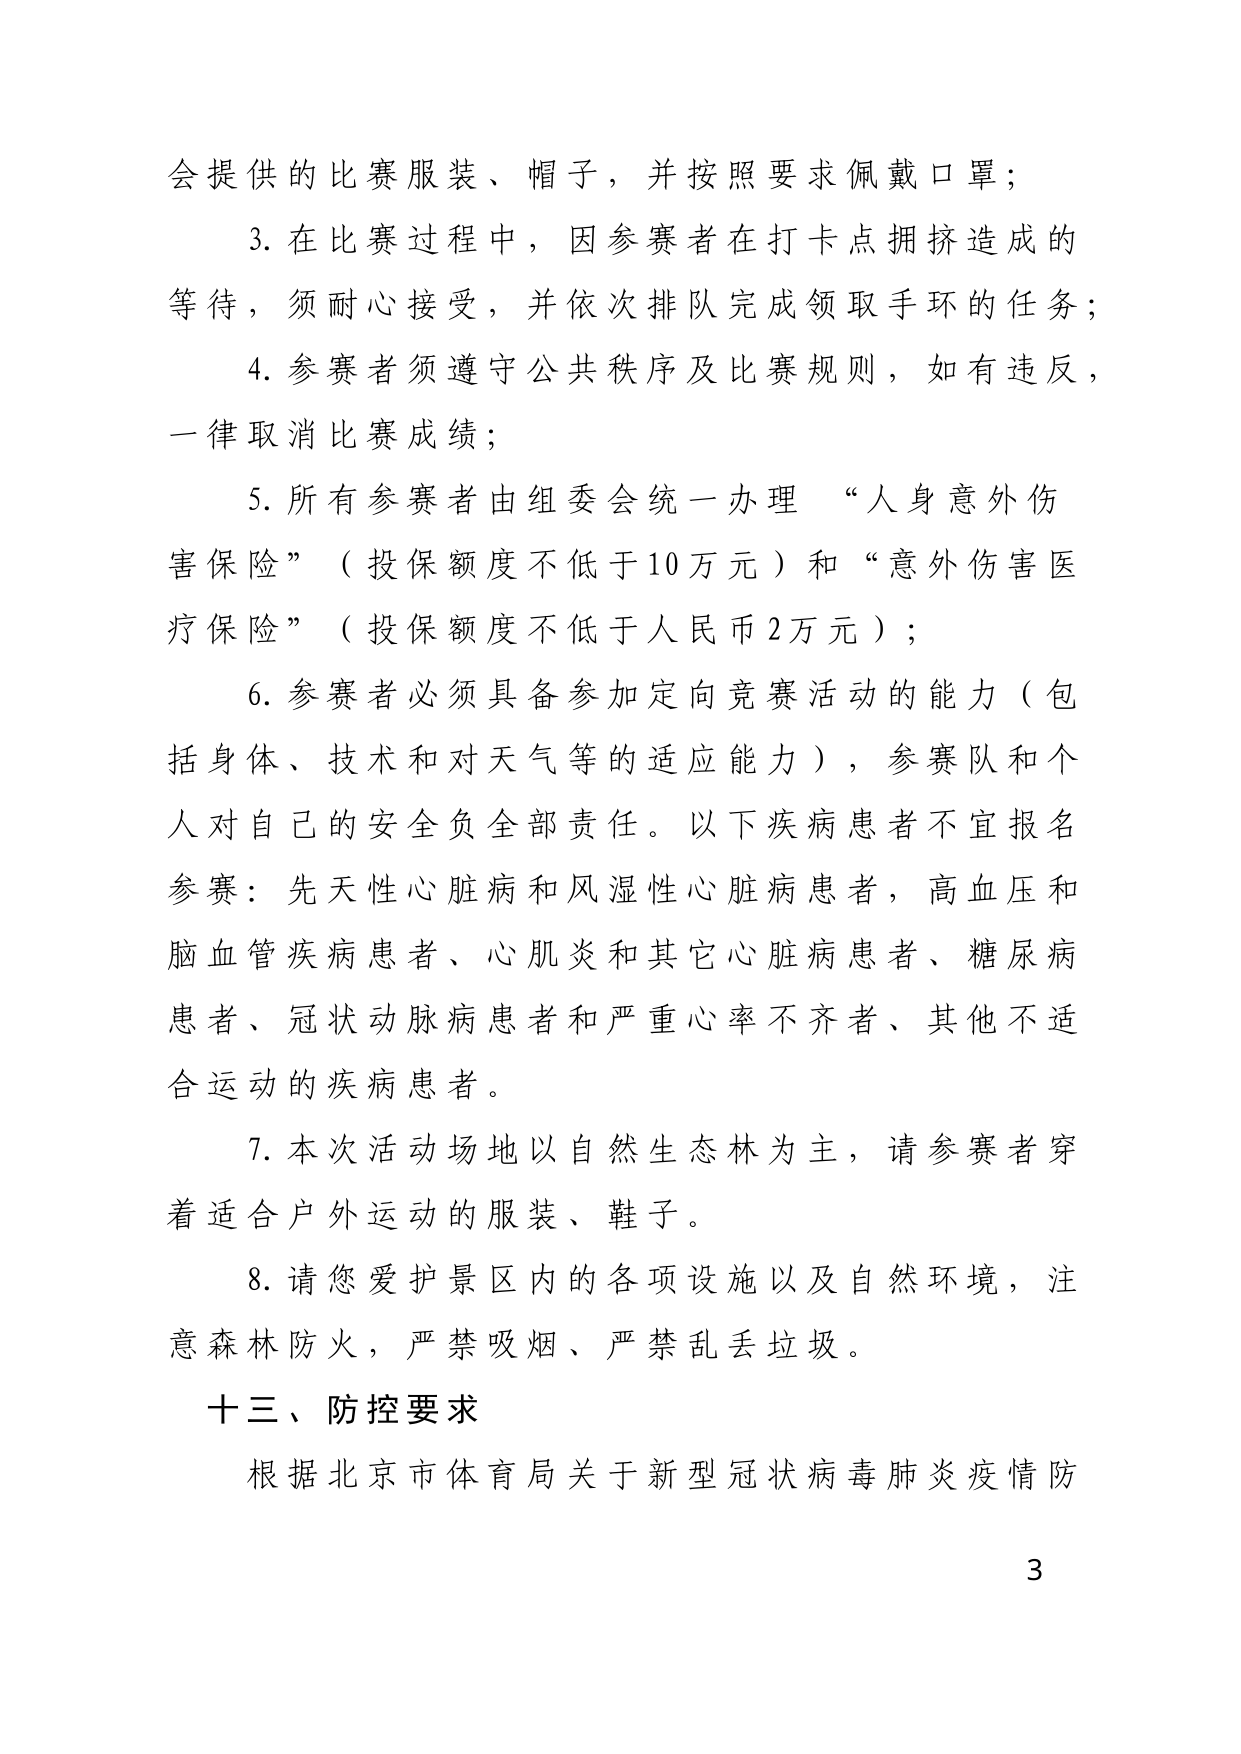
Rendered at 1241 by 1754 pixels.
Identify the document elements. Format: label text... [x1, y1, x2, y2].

text 8.请您爱护景区内的各项设施以及自然环境，注意森林防火，严禁吸烟、严禁乱丢垃圾。 十三、防控要求 [166, 1245, 1086, 1440]
text 3.在比赛过程中，因参赛者在打卡点拥挤造成的等待，须耐心接受，并依次排队完成领取手环的任务； [166, 205, 1086, 335]
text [166, 1440, 1086, 1505]
text 7.本次活动场地以自然生态林为主，请参赛者穿着适合户外运动的服装、鞋子。 [166, 1115, 1086, 1245]
text 5.所有参赛者由组委会统一办理 “人身意外伤害保险”（投保额度不低于10万元）和“意外伤害医疗保险”（投保额度不低于人民币2万元）； [166, 465, 1086, 660]
text 4.参赛者须遵守公共秩序及比赛规则，如有违反，一律取消比赛成绩； [166, 335, 1086, 465]
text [166, 140, 1086, 205]
text 6.参赛者必须具备参加定向竞赛活动的能力（包括身体、技术和对天气等的适应能力），参赛队和个人对自己的安全负全部责任。以下疾病患者不宜报名参赛：先天性心脏病和风湿性心脏病患者，高血压和脑血管疾病患者、心肌炎和其它心脏病患者、糖尿病患者、冠状动脉病患者和严重心率不齐者、其他不适合运动的疾病患者。 [166, 660, 1086, 1115]
